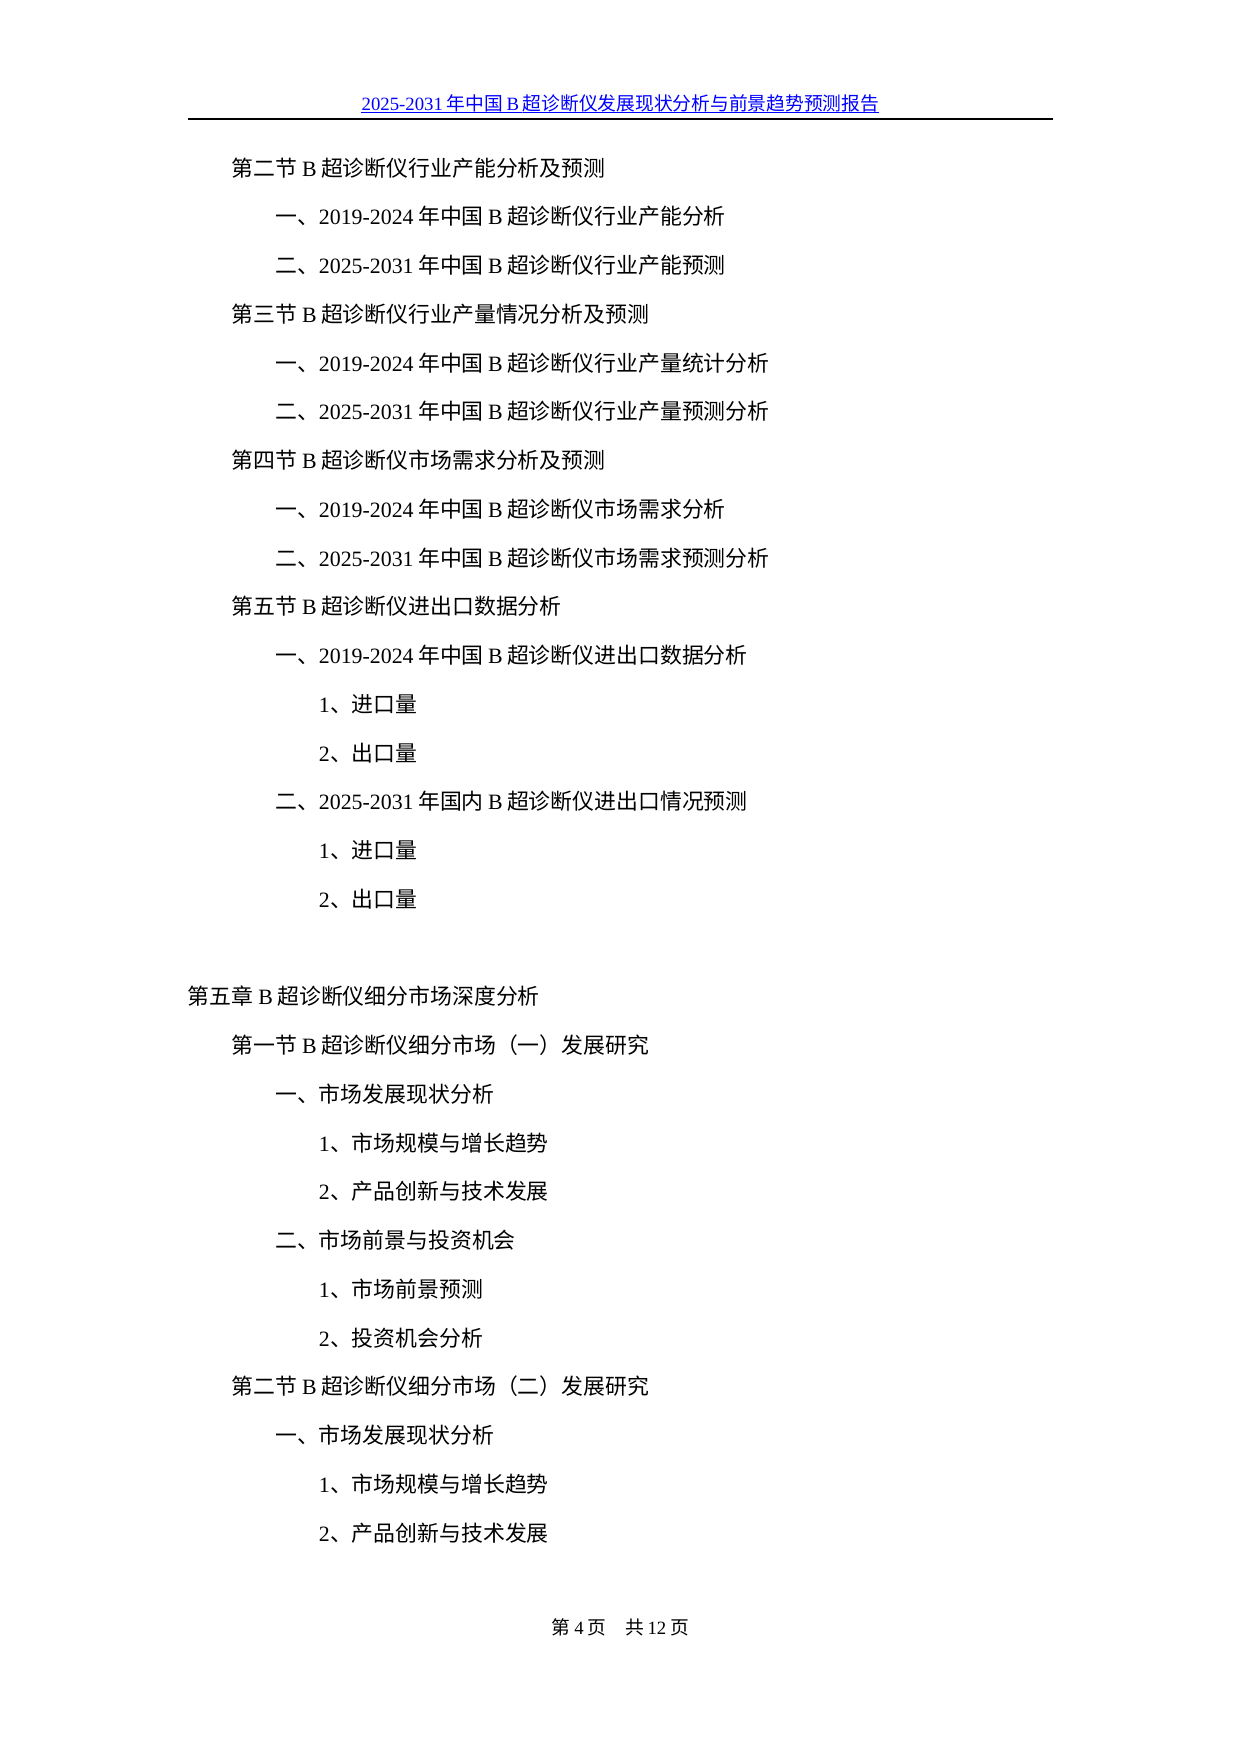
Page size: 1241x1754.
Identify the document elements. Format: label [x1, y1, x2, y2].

text [187, 150, 1053, 1548]
